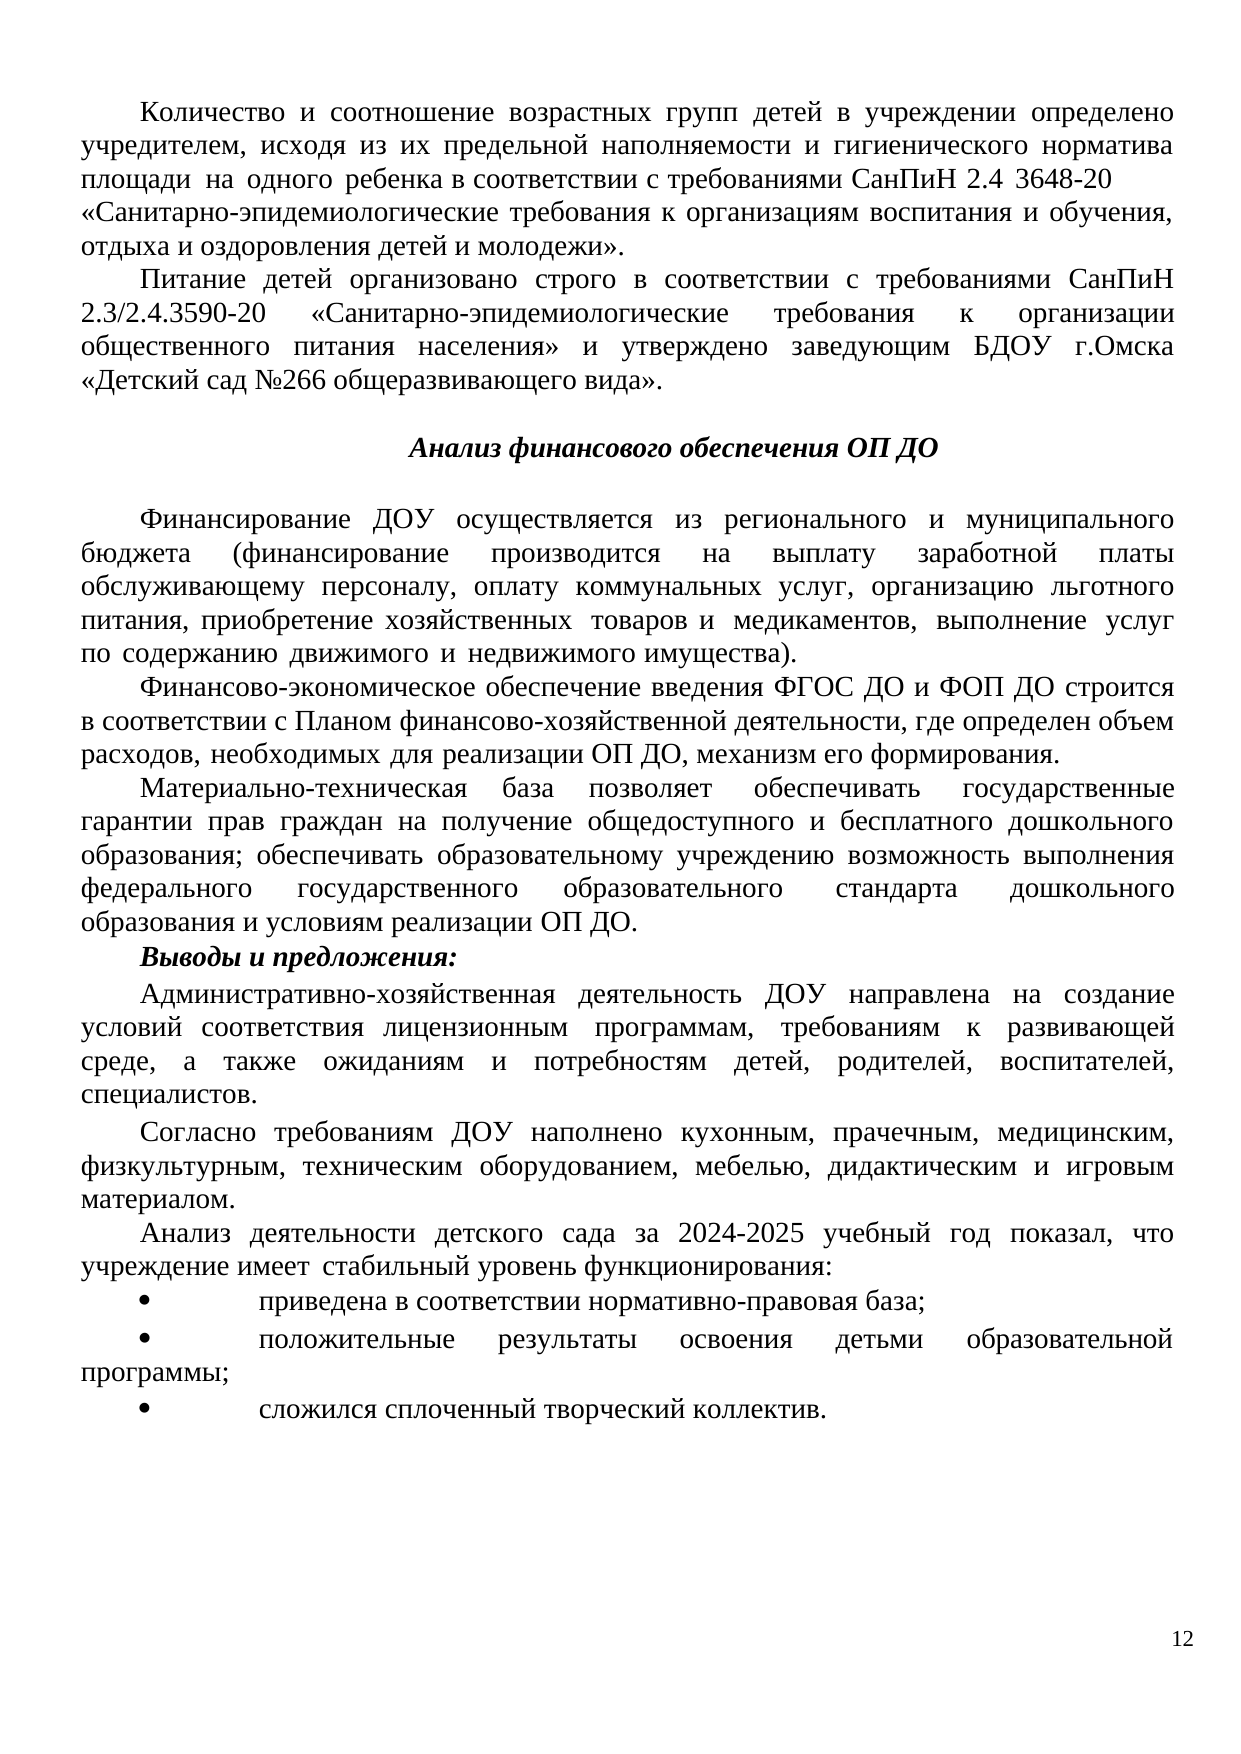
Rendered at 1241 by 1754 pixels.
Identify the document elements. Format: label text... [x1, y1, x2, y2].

text Финансирование ДОУ осуществляется из регионального и муниципального бюджета (финансирование производится на выплату заработной платы обслуживающему персоналу, оплату коммунальных услуг, организацию льготного питания, приобретение хозяйственных товаров и медикаментов, выполнение услуг по содержанию движимого и недвижимого имущества). [81, 501, 1174, 669]
list положительные результаты освоения детьми образовательной программы; [81, 1321, 1174, 1388]
text Согласно требованиям ДОУ наполнено кухонным, прачечным, медицинским, физкультурным, техническим оборудованием, мебелью, дидактическим и игровым материалом. [81, 1114, 1174, 1215]
text Питание детей организовано строго в соответствии с требованиями СанПиН 2.3/2.4.3590-20 «Санитарно-эпидемиологические требования к организации общественного питания населения» и утверждено заведующим БДОУ г.Омска «Детский сад №266 общеразвивающего вида». [81, 261, 1174, 396]
text Материально-техническая база позволяет обеспечивать государственные гарантии прав граждан на получение общедоступного и бесплатного дошкольного образования; обеспечивать образовательному учреждению возможность выполнения федерального государственного образовательного стандарта дошкольного образования и условиям реализации ОП ДО. [81, 770, 1175, 938]
list сложился сплоченный творческий коллектив. [139, 1392, 1234, 1425]
list приведена в соответствии нормативно-правовая база; [139, 1282, 1234, 1317]
subtitle Анализ финансового обеспечения ОП ДО [192, 430, 1159, 464]
text Анализ деятельности детского сада за 2024-2025 учебный год показал, что учреждение имеет стабильный уровень функционирования: [81, 1215, 1174, 1282]
text Финансово-экономическое обеспечение введения ФГОС ДО и ФОП ДО строится в соответствии с Планом финансово-хозяйственной деятельности, где определен объем расходов, необходимых для реализации ОП ДО, механизм его формирования. [81, 669, 1175, 770]
text Количество и соотношение возрастных групп детей в учреждении определено учредителем, исходя из их предельной наполняемости и гигиенического норматива площади на одного ребенка в соответствии с требованиями СанПиН 2.4 3648-20 [81, 94, 1174, 194]
text «Санитарно-эпидемиологические требования к организациям воспитания и обучения, отдыха и оздоровления детей и молодежи». [81, 194, 1173, 261]
text Административно-хозяйственная деятельность ДОУ направлена на создание условий соответствия лицензионным программам, требованиям к развивающей среде, а также ожиданиям и потребностям детей, родителей, воспитателей, специалистов. [81, 976, 1175, 1110]
subtitle Выводы и предложения: [139, 939, 1234, 972]
